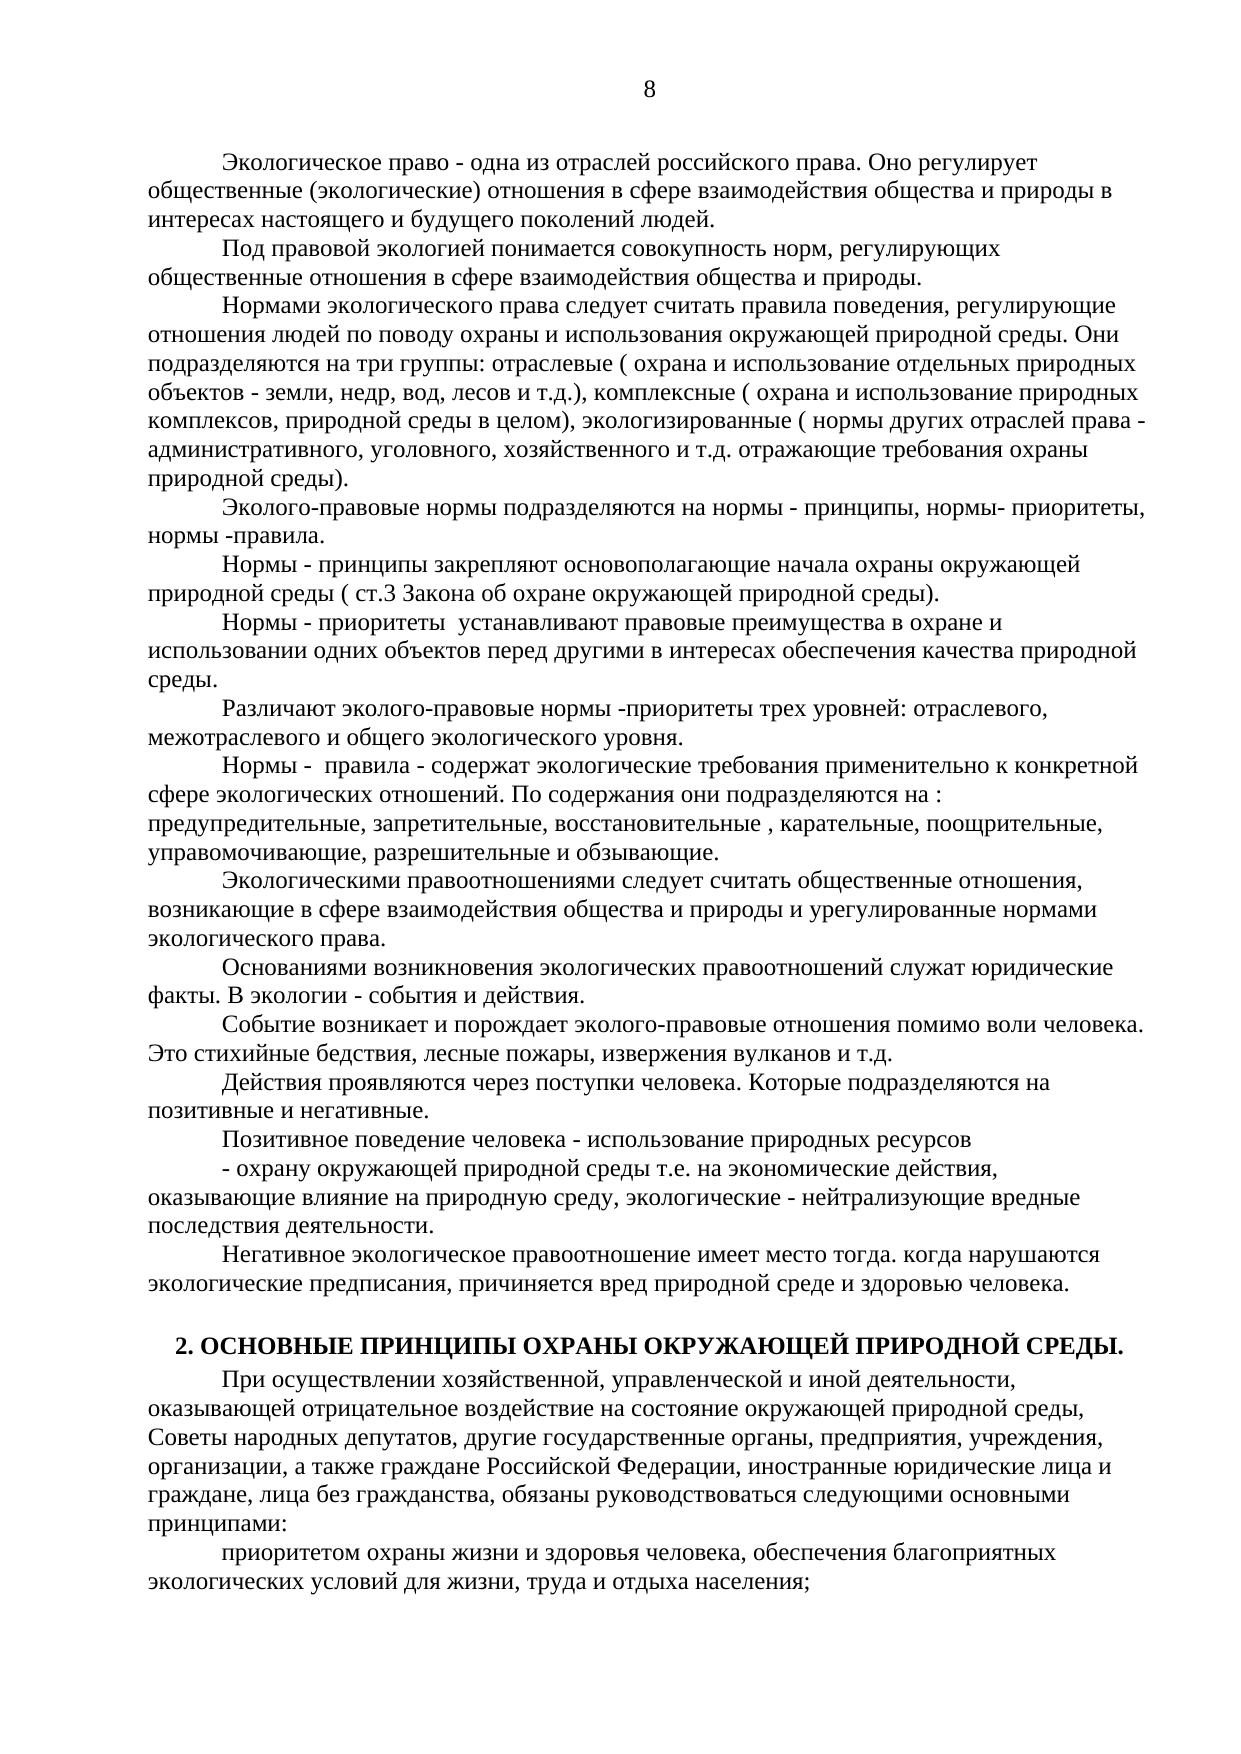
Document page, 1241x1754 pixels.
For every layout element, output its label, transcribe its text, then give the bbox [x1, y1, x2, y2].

text Нормами экологического права следует считать правила поведения, регулирующие отношения людей по поводу охраны и использования окружающей природной среды. Они подразделяются на три группы: отраслевые ( охрана и использование отдельных природных объектов - земли, недр, вод, лесов и т.д.), комплексные ( охрана и использование природных комплексов, природной среды в целом), экологизированные ( нормы других отраслей права - административного, уголовного, хозяйственного и т.д. отражающие требования охраны природной среды). [148, 291, 1152, 492]
text Нормы - правила - содержат экологические требования применительно к конкретной сфере экологических отношений. По содержания они подразделяются на : предупредительные, запретительные, восстановительные , карательные, поощрительные, управомочивающие, разрешительные и обзывающие. [148, 751, 1152, 866]
text Негативное экологическое правоотношение имеет место тогда. когда нарушаются экологические предписания, причиняется вред природной среде и здоровью человека. [148, 1239, 1152, 1297]
text Экологическими правоотношениями следует считать общественные отношения, возникающие в сфере взаимодействия общества и природы и урегулированные нормами экологического права. [148, 866, 1152, 952]
text - охрану окружающей природной среды т.е. на экономические действия, оказывающие влияние на природную среду, экологические - нейтрализующие вредные последствия деятельности. [148, 1153, 1152, 1239]
text Событие возникает и порождает эколого-правовые отношения помимо воли человека. Это стихийные бедствия, лесные пожары, извержения вулканов и т.д. [148, 1009, 1152, 1067]
text Различают эколого-правовые нормы -приоритеты трех уровней: отраслевого, межотраслевого и общего экологического уровня. [148, 693, 1152, 751]
text При осуществлении хозяйственной, управленческой и иной деятельности, оказывающей отрицательное воздействие на состояние окружающей природной среды, Советы народных депутатов, другие государственные органы, предприятия, учреждения, организации, а также граждане Российской Федерации, иностранные юридические лица и граждане, лица без гражданства, обязаны руководствоваться следующими основными принципами: [148, 1364, 1152, 1537]
text Эколого-правовые нормы подразделяются на нормы - принципы, нормы- приоритеты, нормы -правила. [148, 492, 1152, 549]
text Под правовой экологией понимается совокупность норм, регулирующих общественные отношения в сфере взаимодействия общества и природы. [148, 233, 1152, 291]
text Действия проявляются через поступки человека. Которые подразделяются на позитивные и негативные. [148, 1067, 1152, 1124]
text Нормы - приоритеты устанавливают правовые преимущества в охране и использовании одних объектов перед другими в интересах обеспечения качества природной среды. [148, 607, 1152, 693]
text Основаниями возникновения экологических правоотношений служат юридические факты. В экологии - события и действия. [148, 952, 1152, 1009]
text Позитивное поведение человека - использование природных ресурсов [148, 1124, 1152, 1153]
text 2. Основные принципы охраны окружающей природной среды. [148, 1331, 1152, 1359]
text Нормы - принципы закрепляют основополагающие начала охраны окружающей природной среды ( ст.3 Закона об охране окружающей природной среды). [148, 549, 1152, 607]
text Экологическое право - одна из отраслей российского права. Оно регулирует общественные (экологические) отношения в сфере взаимодействия общества и природы в интересах настоящего и будущего поколений людей. [148, 147, 1152, 233]
text приоритетом охраны жизни и здоровья человека, обеспечения благоприятных экологических условий для жизни, труда и отдыха населения; [148, 1537, 1152, 1594]
